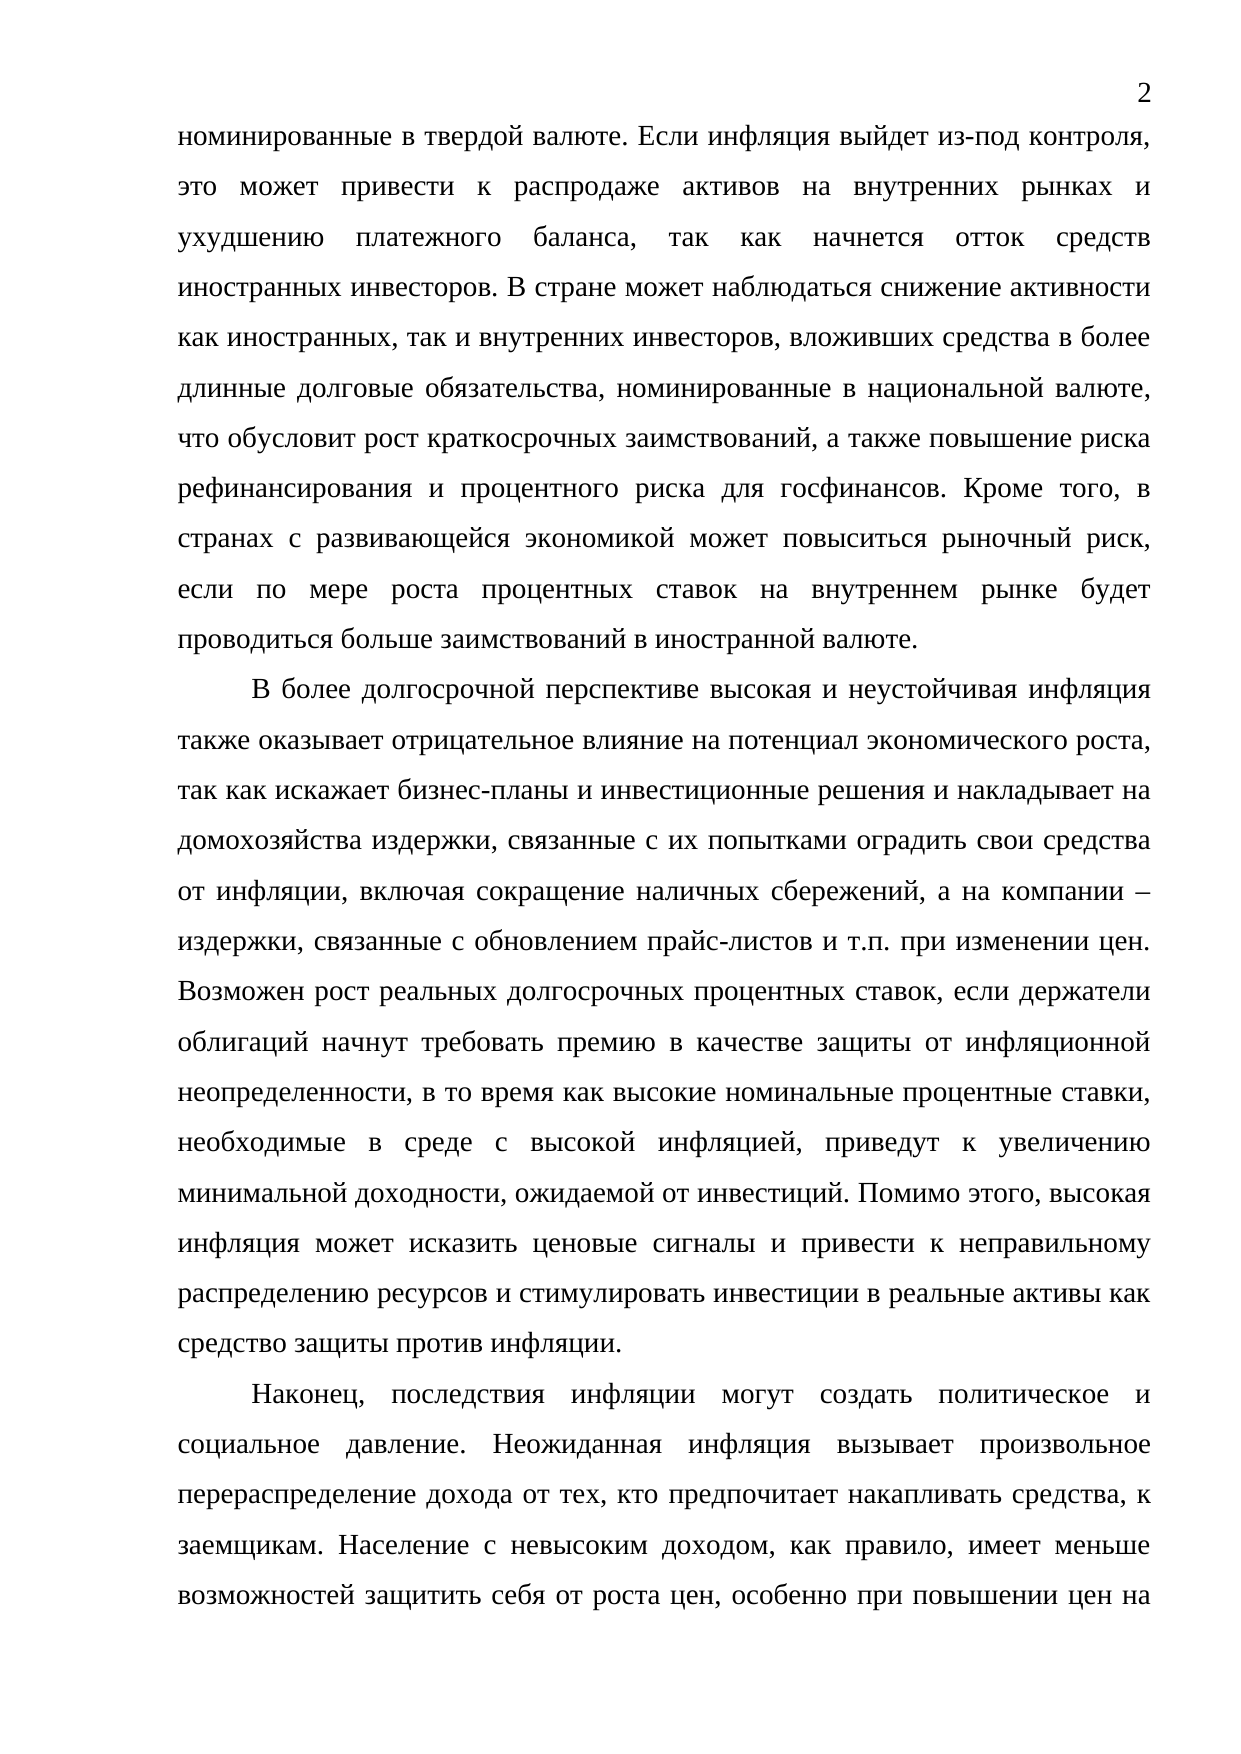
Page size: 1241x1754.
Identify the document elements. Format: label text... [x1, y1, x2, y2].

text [177, 118, 1152, 655]
text В более долгосрочной перспективе высокая и неустойчивая инфляция также оказывает отрицательное влияние на потенциал экономического роста, так как искажает бизнес-планы и инвестиционные решения и накладывает на домохозяйства издержки, связанные с их попытками оградить свои средства от инфляции, включая сокращение наличных сбережений, а на компании – издержки, связанные с обновлением прайс-листов и т.п. при изменении цен. Возможен рост реальных долгосрочных процентных ставок, если держатели облигаций начнут требовать премию в качестве защиты от инфляционной неопределенности, в то время как высокие номинальные процентные ставки, необходимые в среде с высокой инфляцией, приведут к увеличению минимальной доходности, ожидаемой от инвестиций. Помимо этого, высокая инфляция может исказить ценовые сигналы и привести к неправильному распределению ресурсов и стимулировать инвестиции в реальные активы как средство защиты против инфляции. [177, 672, 1152, 1359]
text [177, 1376, 1152, 1611]
